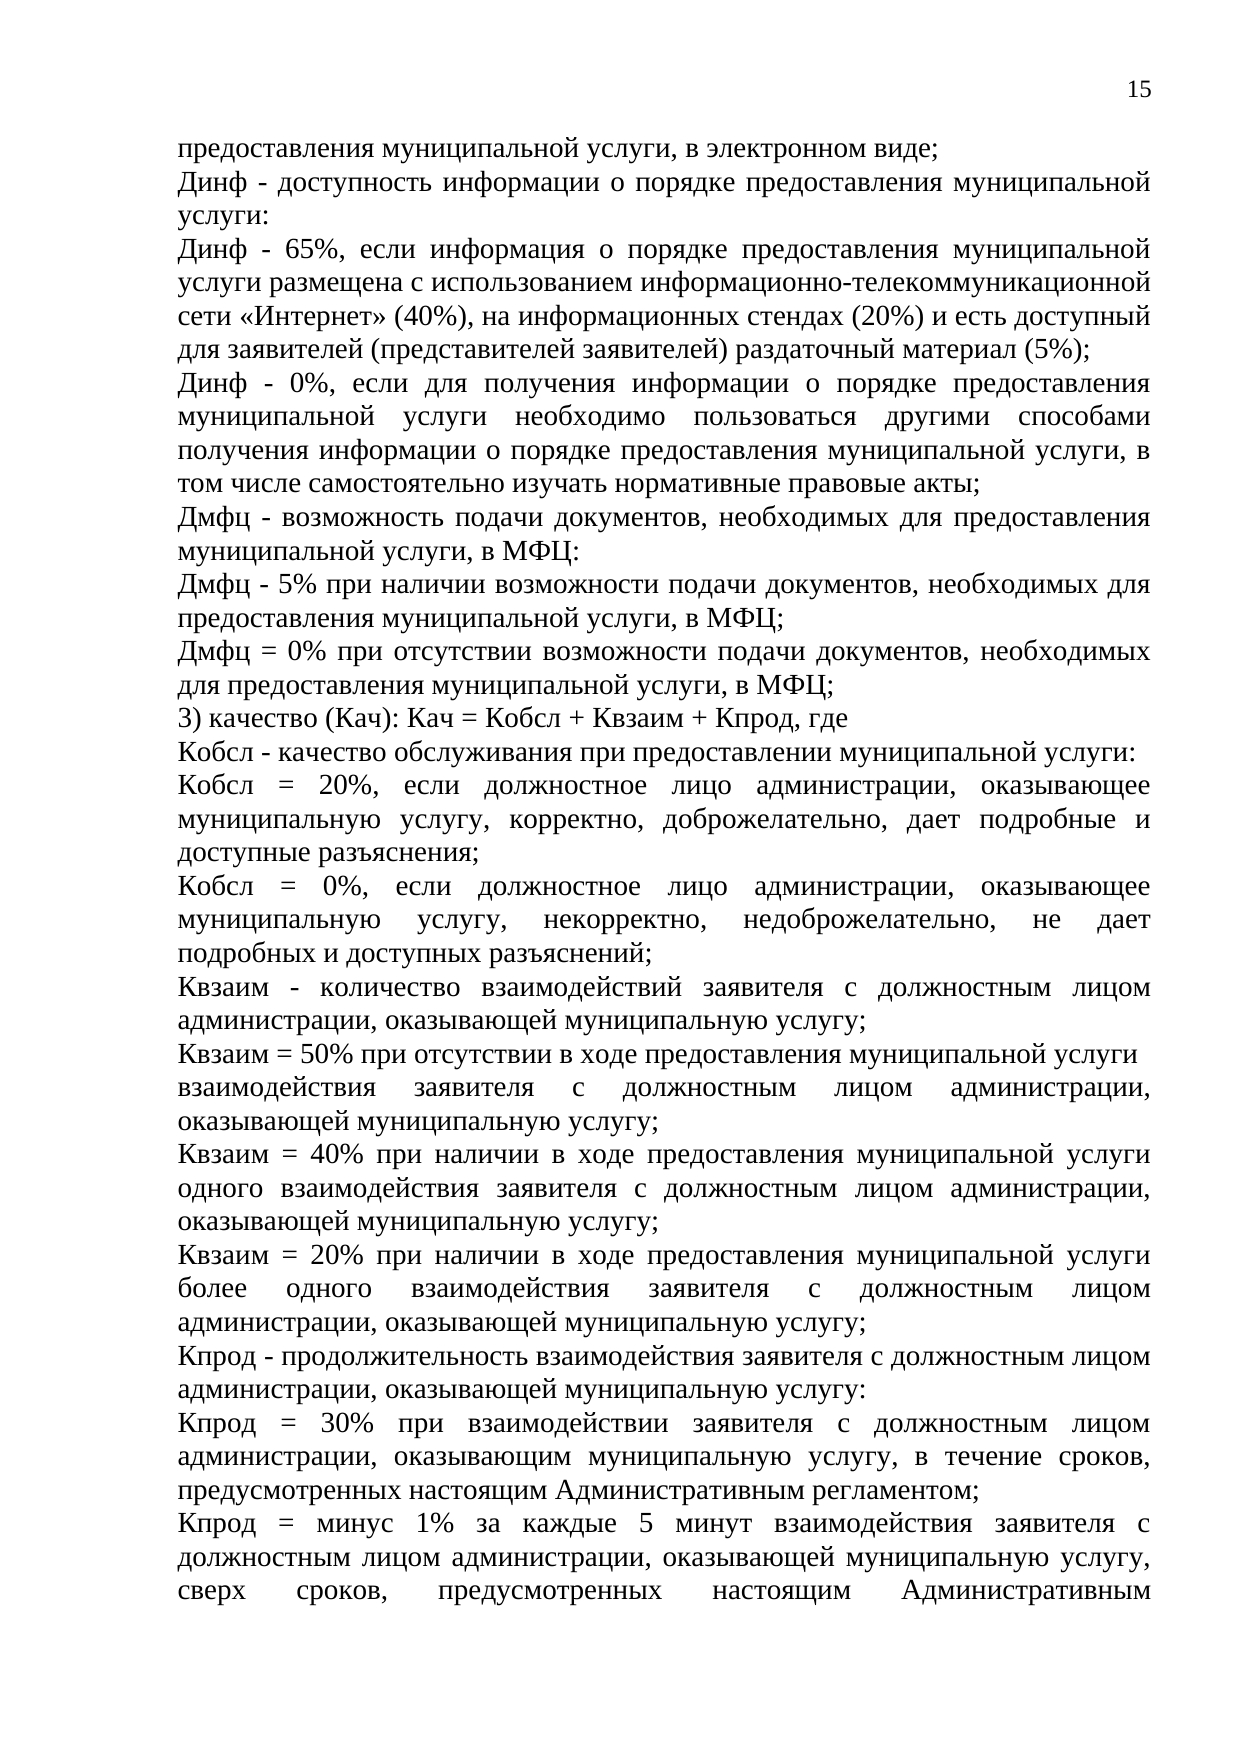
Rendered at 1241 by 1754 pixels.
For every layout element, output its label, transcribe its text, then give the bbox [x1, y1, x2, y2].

text Кобсл = 0%, если должностное лицо администрации, оказывающее муниципальную услугу, некорректно, недоброжелательно, не дает подробных и доступных разъяснений; [177, 868, 1152, 969]
text Кобсл = 20%, если должностное лицо администрации, оказывающее муниципальную услугу, корректно, доброжелательно, дает подробные и доступные разъяснения; [177, 767, 1152, 868]
text Квзаим = 20% при наличии в ходе предоставления муниципальной услуги более одного взаимодействия заявителя с должностным лицом администрации, оказывающей муниципальную услугу; [177, 1237, 1152, 1338]
text Динф - 0%, если для получения информации о порядке предоставления муниципальной услуги необходимо пользоваться другими способами получения информации о порядке предоставления муниципальной услуги, в том числе самостоятельно изучать нормативные правовые акты; [177, 365, 1152, 499]
text Дмфц = 0% при отсутствии возможности подачи документов, необходимых для предоставления муниципальной услуги, в МФЦ; [177, 633, 1152, 700]
text Квзаим - количество взаимодействий заявителя с должностным лицом администрации, оказывающей муниципальную услугу; [177, 969, 1152, 1036]
text Кпрод - продолжительность взаимодействия заявителя с должностным лицом администрации, оказывающей муниципальную услугу: [177, 1338, 1152, 1405]
text 3) качество (Кач): Кач = Кобсл + Квзаим + Кпрод, где [177, 700, 1152, 734]
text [177, 130, 1152, 164]
text Дмфц - 5% при наличии возможности подачи документов, необходимых для предоставления муниципальной услуги, в МФЦ; [177, 566, 1152, 633]
text Дмфц - возможность подачи документов, необходимых для предоставления муниципальной услуги, в МФЦ: [177, 499, 1152, 566]
text Квзаим = 40% при наличии в ходе предоставления муниципальной услуги одного взаимодействия заявителя с должностным лицом администрации, оказывающей муниципальную услугу; [177, 1136, 1152, 1237]
text Квзаим = 50% при отсутствии в ходе предоставления муниципальной услуги [177, 1036, 1152, 1069]
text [177, 1505, 1152, 1606]
text Динф - доступность информации о порядке предоставления муниципальной услуги: [177, 164, 1152, 231]
text взаимодействия заявителя с должностным лицом администрации, оказывающей муниципальную услугу; [177, 1069, 1152, 1136]
text Динф - 65%, если информация о порядке предоставления муниципальной услуги размещена с использованием информационно-телекоммуникационной сети «Интернет» (40%), на информационных стендах (20%) и есть доступный для заявителей (представителей заявителей) раздаточный материал (5%); [177, 231, 1152, 365]
text Кобсл - качество обслуживания при предоставлении муниципальной услуги: [177, 734, 1152, 767]
text Кпрод = 30% при взаимодействии заявителя с должностным лицом администрации, оказывающим муниципальную услугу, в течение сроков, предусмотренных настоящим Административным регламентом; [177, 1405, 1152, 1505]
